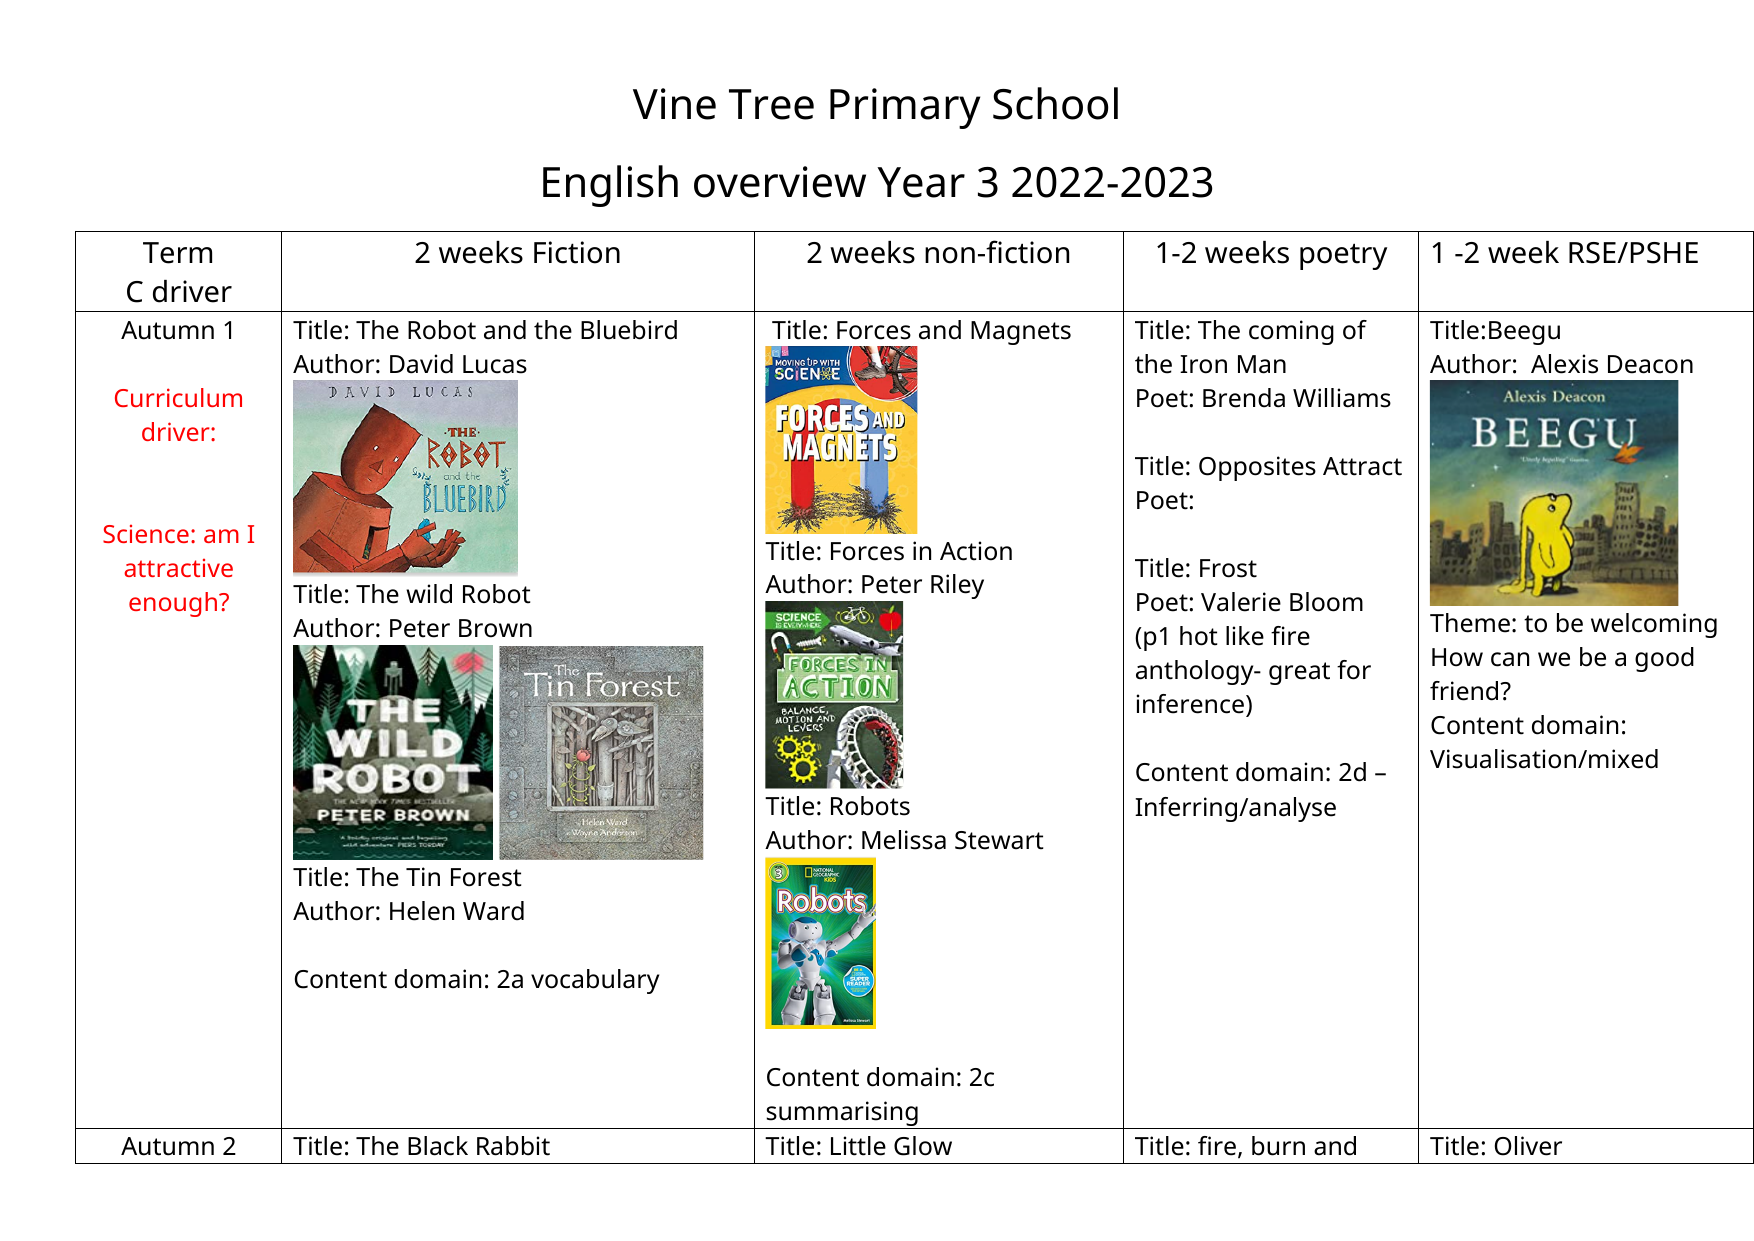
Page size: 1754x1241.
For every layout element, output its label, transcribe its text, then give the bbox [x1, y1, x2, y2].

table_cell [282, 1129, 754, 1162]
text English overview Year 3 2022-2023 [75, 153, 1679, 210]
table_cell Title:Beegu Author: Alexis Deacon Theme: to be welcoming How can we be a good friend? Content domain: Visualisation/mixed [1419, 312, 1753, 1127]
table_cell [76, 1129, 281, 1162]
table_cell Title: The coming of the Iron Man Poet: Brenda Williams Title: Opposites Attract Poet: Title: Frost Poet: Valerie Bloom (p1 hot like fire anthology- great for inference) Content domain: 2d – Inferring/analyse [1124, 312, 1418, 1127]
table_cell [755, 1129, 1123, 1162]
picture [498, 646, 704, 860]
table_header 1 -2 week RSE/PSHE [1419, 232, 1753, 311]
table_cell Title: The Robot and the Bluebird Author: David Lucas Title: The wild Robot Author: Peter Brown Title: The Tin Forest Author: Helen Ward Content domain: 2a vocabulary [282, 312, 754, 1127]
table_header 2 weeks Fiction [282, 232, 754, 311]
table_cell Title: Forces and Magnets Title: Forces in Action Author: Peter Riley Title: Robots Author: Melissa Stewart Content domain: 2c summarising [755, 312, 1123, 1127]
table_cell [1419, 1129, 1753, 1162]
picture [293, 645, 493, 860]
table_header 1-2 weeks poetry [1124, 232, 1418, 311]
picture [765, 346, 918, 534]
picture [765, 601, 904, 789]
picture [765, 856, 876, 1029]
table_header Term C driver [76, 232, 281, 311]
table_header 2 weeks non-fiction [755, 232, 1123, 311]
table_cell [1124, 1129, 1418, 1162]
picture [1429, 380, 1679, 606]
text Vine Tree Primary School [75, 75, 1679, 132]
table_cell Autumn 1 Curriculum driver: Science: am I attractive enough? [76, 312, 281, 1127]
picture [293, 380, 518, 577]
